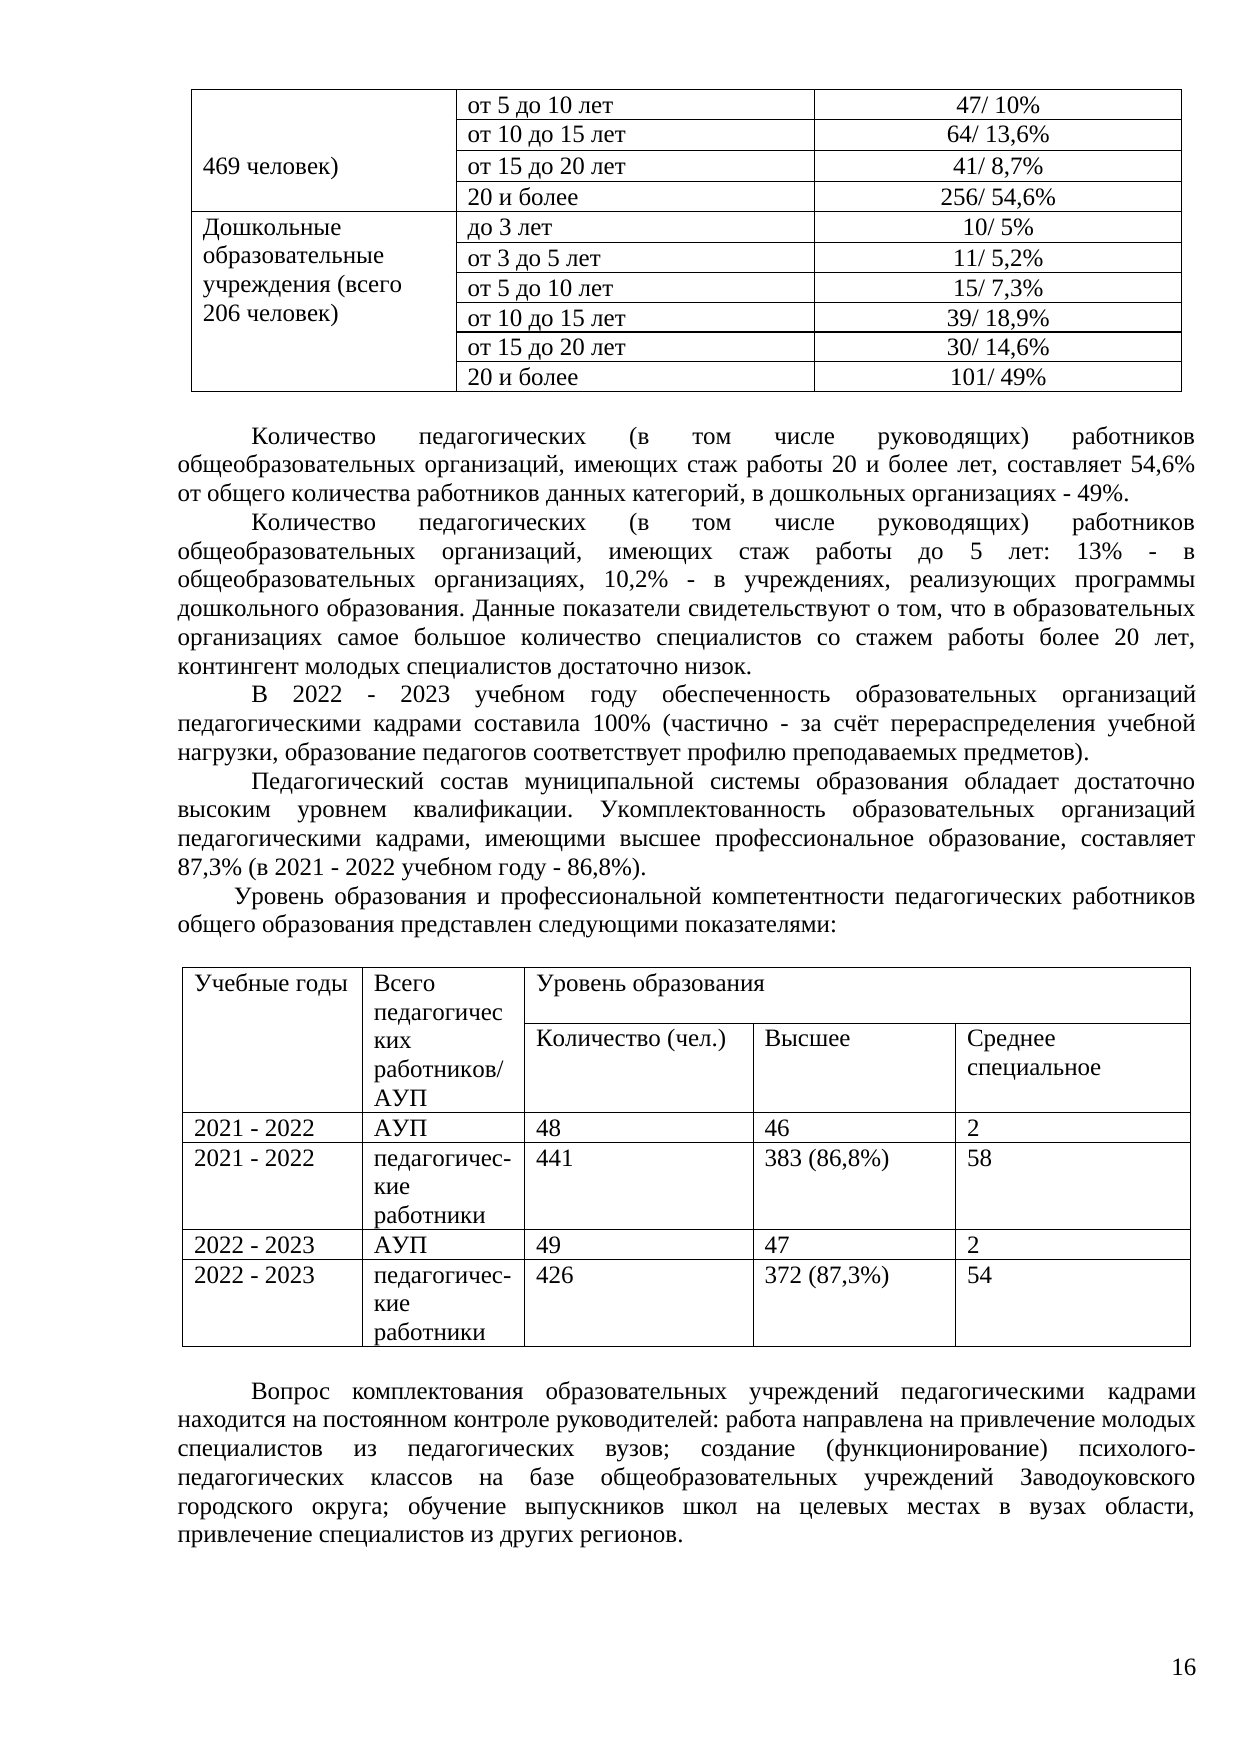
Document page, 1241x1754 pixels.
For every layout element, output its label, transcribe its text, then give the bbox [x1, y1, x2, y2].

table_cell 15/ 7,3% [815, 273, 1181, 302]
table_cell 11/ 5,2% [815, 243, 1181, 272]
table_cell 256/ 54,6% [815, 182, 1181, 211]
table_cell 48 [525, 1113, 753, 1142]
table_cell АУП [363, 1230, 524, 1259]
table_cell 2021 - 2022 [183, 1113, 362, 1142]
table_cell 47/ 10% [815, 90, 1181, 118]
table_cell 20 и более [457, 182, 814, 211]
table_cell 2022 - 2023 [183, 1230, 362, 1259]
table_cell от 15 до 20 лет [457, 151, 814, 181]
table_cell 10/ 5% [815, 212, 1181, 242]
text Вопрос комплектования образовательных учреждений педагогическими кадрами находится на постоянном контроле руководителей: работа направлена на привлечение молодых специалистов из педагогических вузов; создание (функционирование) психолого-педагогических классов на базе общеобразовательных учреждений Заводоуковского городского округа; обучение выпускников школ на целевых местах в вузах области, привлечение специалистов из других регионов. [177, 1376, 1196, 1548]
table_cell 30/ 14,6% [815, 333, 1181, 361]
table_cell 46 [754, 1113, 955, 1142]
table_cell педагогичес-кие работники [363, 1260, 524, 1346]
table_cell от 5 до 10 лет [457, 273, 814, 302]
table_cell 101/ 49% [815, 362, 1181, 391]
table_cell от 10 до 15 лет [457, 120, 814, 150]
table_cell Дошкольные образовательные учреждения (всего 206 человек) [192, 212, 456, 391]
table_cell от 5 до 10 лет [457, 90, 814, 118]
table_cell 372 (87,3%) [754, 1260, 955, 1346]
table_cell Высшее [754, 1024, 955, 1112]
table_cell 20 и более [457, 362, 814, 391]
table_cell до 3 лет [457, 212, 814, 242]
table_cell 41/ 8,7% [815, 151, 1181, 181]
table_cell 49 [525, 1230, 753, 1259]
table_cell от 10 до 15 лет [457, 303, 814, 331]
table_cell Среднее специальное [956, 1024, 1190, 1112]
table_cell 58 [956, 1143, 1190, 1229]
table_cell 2021 - 2022 [183, 1143, 362, 1229]
table_cell 64/ 13,6% [815, 120, 1181, 150]
table_cell 2022 - 2023 [183, 1260, 362, 1346]
table_cell от 15 до 20 лет [457, 333, 814, 361]
text Педагогический состав муниципальной системы образования обладает достаточно высоким уровнем квалификации. Укомплектованность образовательных организаций педагогическими кадрами, имеющими высшее профессиональное образование, составляет 87,3% (в 2021 - 2022 учебном году - 86,8%). [177, 766, 1196, 881]
text В 2022 - 2023 учебном году обеспеченность образовательных организаций педагогическими кадрами составила 100% (частично - за счёт перераспределения учебной нагрузки, образование педагогов соответствует профилю преподаваемых предметов). [177, 679, 1196, 766]
table_cell от 3 до 5 лет [457, 243, 814, 272]
table_cell 426 [525, 1260, 753, 1346]
table_cell 54 [956, 1260, 1190, 1346]
table_cell АУП [363, 1113, 524, 1142]
table_cell 47 [754, 1230, 955, 1259]
table_cell 441 [525, 1143, 753, 1229]
table_cell педагогичес-кие работники [363, 1143, 524, 1229]
table_header Учебные годы [183, 968, 362, 1112]
table_header Всего педагогических работников/ АУП [363, 968, 524, 1112]
text Уровень образования и профессиональной компетентности педагогических работников общего образования представлен следующими показателями: [177, 881, 1196, 938]
table_header Уровень образования [525, 968, 1190, 1022]
text Количество педагогических (в том числе руководящих) работников общеобразовательных организаций, имеющих стаж работы 20 и более лет, составляет 54,6% от общего количества работников данных категорий, в дошкольных организациях - 49%. [177, 421, 1196, 507]
text Количество педагогических (в том числе руководящих) работников общеобразовательных организаций, имеющих стаж работы до 5 лет: 13% - в общеобразовательных организациях, 10,2% - в учреждениях, реализующих программы дошкольного образования. Данные показатели свидетельствуют о том, что в образовательных организациях самое большое количество специалистов со стажем работы более 20 лет, контингент молодых специалистов достаточно низок. [177, 507, 1196, 679]
table_cell 39/ 18,9% [815, 303, 1181, 331]
table_cell 383 (86,8%) [754, 1143, 955, 1229]
table_cell 2 [956, 1113, 1190, 1142]
table_cell Количество (чел.) [525, 1024, 753, 1112]
table_cell 2 [956, 1230, 1190, 1259]
